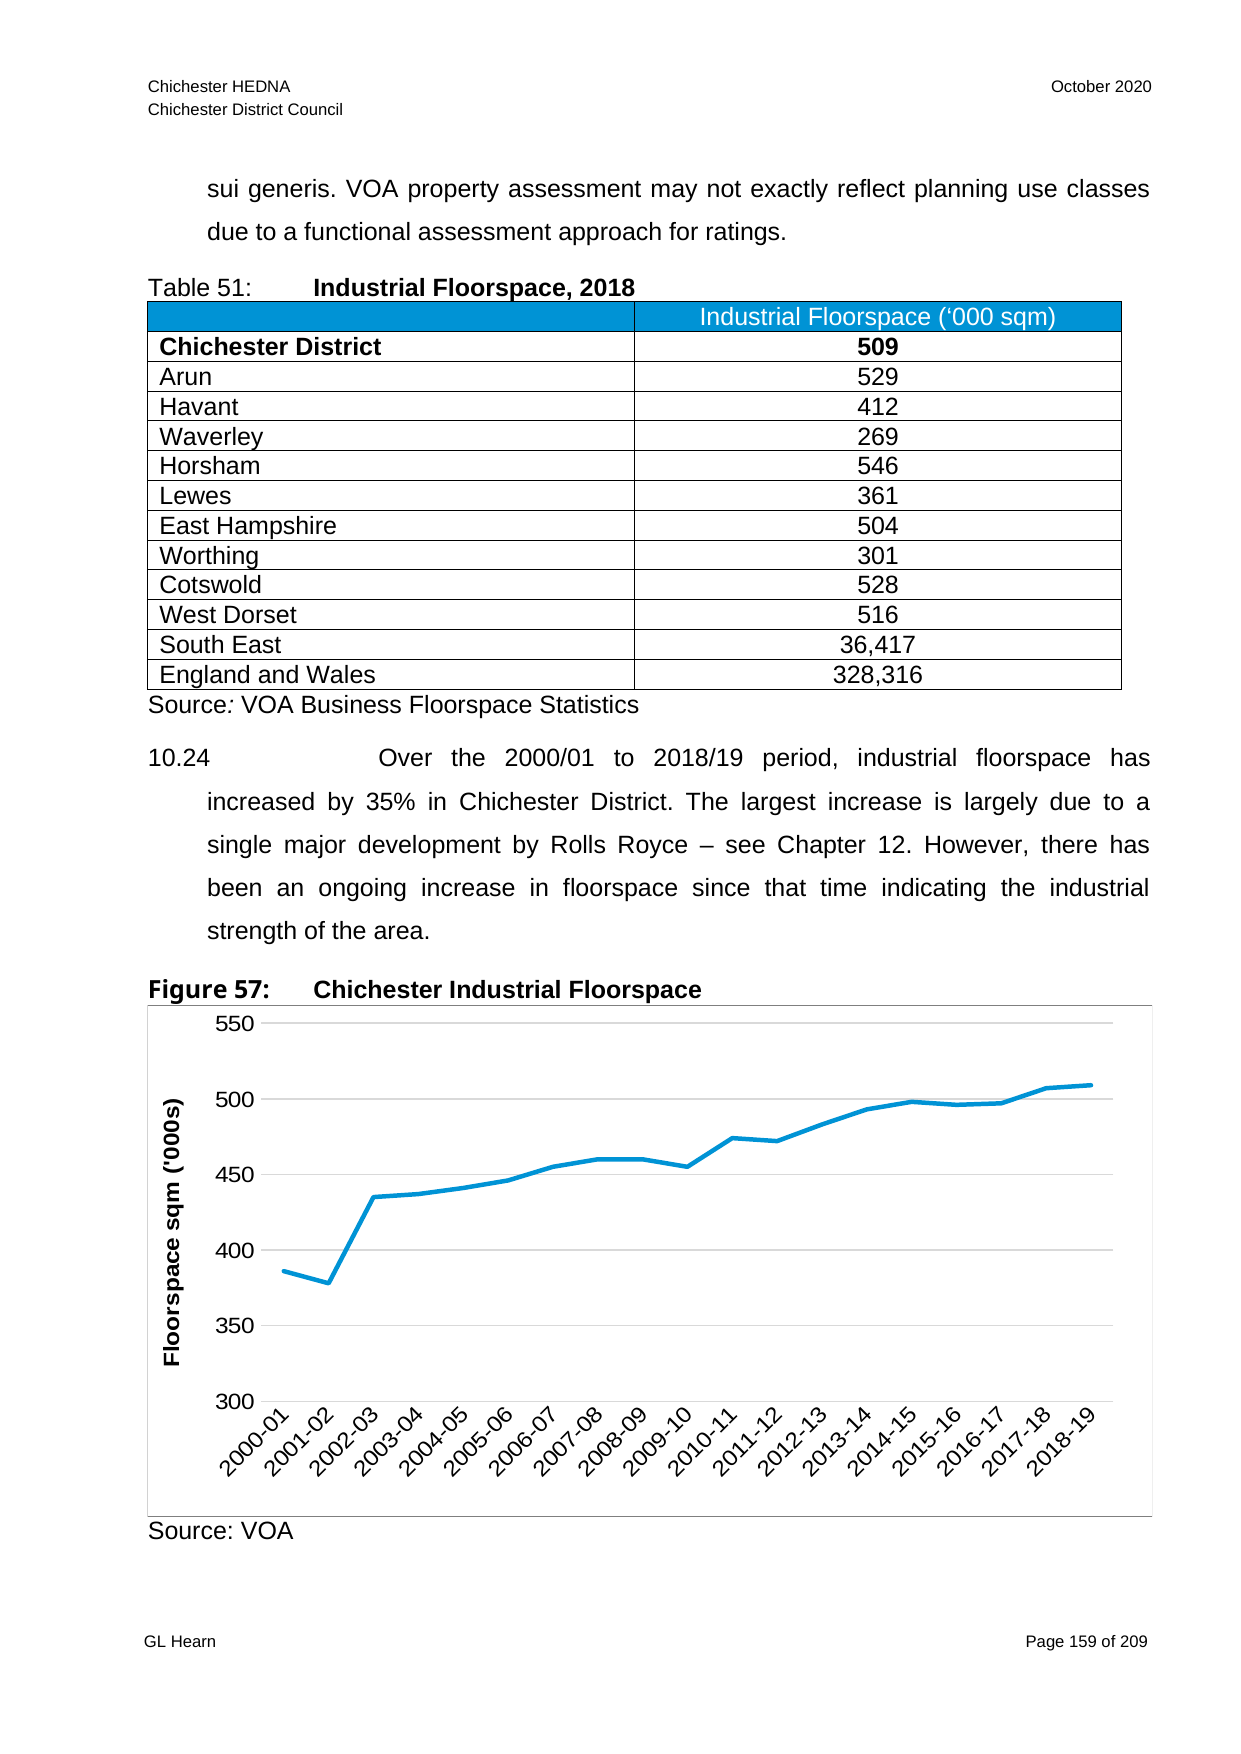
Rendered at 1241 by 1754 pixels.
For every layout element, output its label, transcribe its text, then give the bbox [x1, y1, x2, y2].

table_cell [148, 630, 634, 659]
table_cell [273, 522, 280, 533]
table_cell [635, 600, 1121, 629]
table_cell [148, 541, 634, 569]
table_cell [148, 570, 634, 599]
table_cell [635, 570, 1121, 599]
text Over the 2000/01 to 2018/19 period, industrial floorspace has increased by 35% in Chichester District. The largest increase is largely due to a single major development by Rolls Royce – see Chapter 12. However, there has been an ongoing increase in floorspace since that time indicating the industrial strength of the area. [148, 743, 1152, 944]
subtitle Chichester Industrial Floorspace [148, 971, 1152, 1005]
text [148, 174, 1152, 246]
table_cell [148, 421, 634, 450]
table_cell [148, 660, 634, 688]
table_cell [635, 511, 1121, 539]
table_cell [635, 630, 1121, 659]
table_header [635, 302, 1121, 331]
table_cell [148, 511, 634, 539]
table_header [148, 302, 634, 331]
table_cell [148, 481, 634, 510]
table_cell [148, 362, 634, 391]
subtitle Industrial Floorspace, 2018 [148, 272, 1152, 301]
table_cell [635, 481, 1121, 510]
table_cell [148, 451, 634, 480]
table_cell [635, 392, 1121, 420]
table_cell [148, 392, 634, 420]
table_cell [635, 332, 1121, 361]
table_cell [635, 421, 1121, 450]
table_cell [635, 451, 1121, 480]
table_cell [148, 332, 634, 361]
list Source: VOA Business Floorspace Statistics [148, 689, 1152, 718]
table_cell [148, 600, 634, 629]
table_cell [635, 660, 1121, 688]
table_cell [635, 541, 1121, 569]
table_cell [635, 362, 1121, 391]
list Source: VOA [148, 1517, 1152, 1545]
